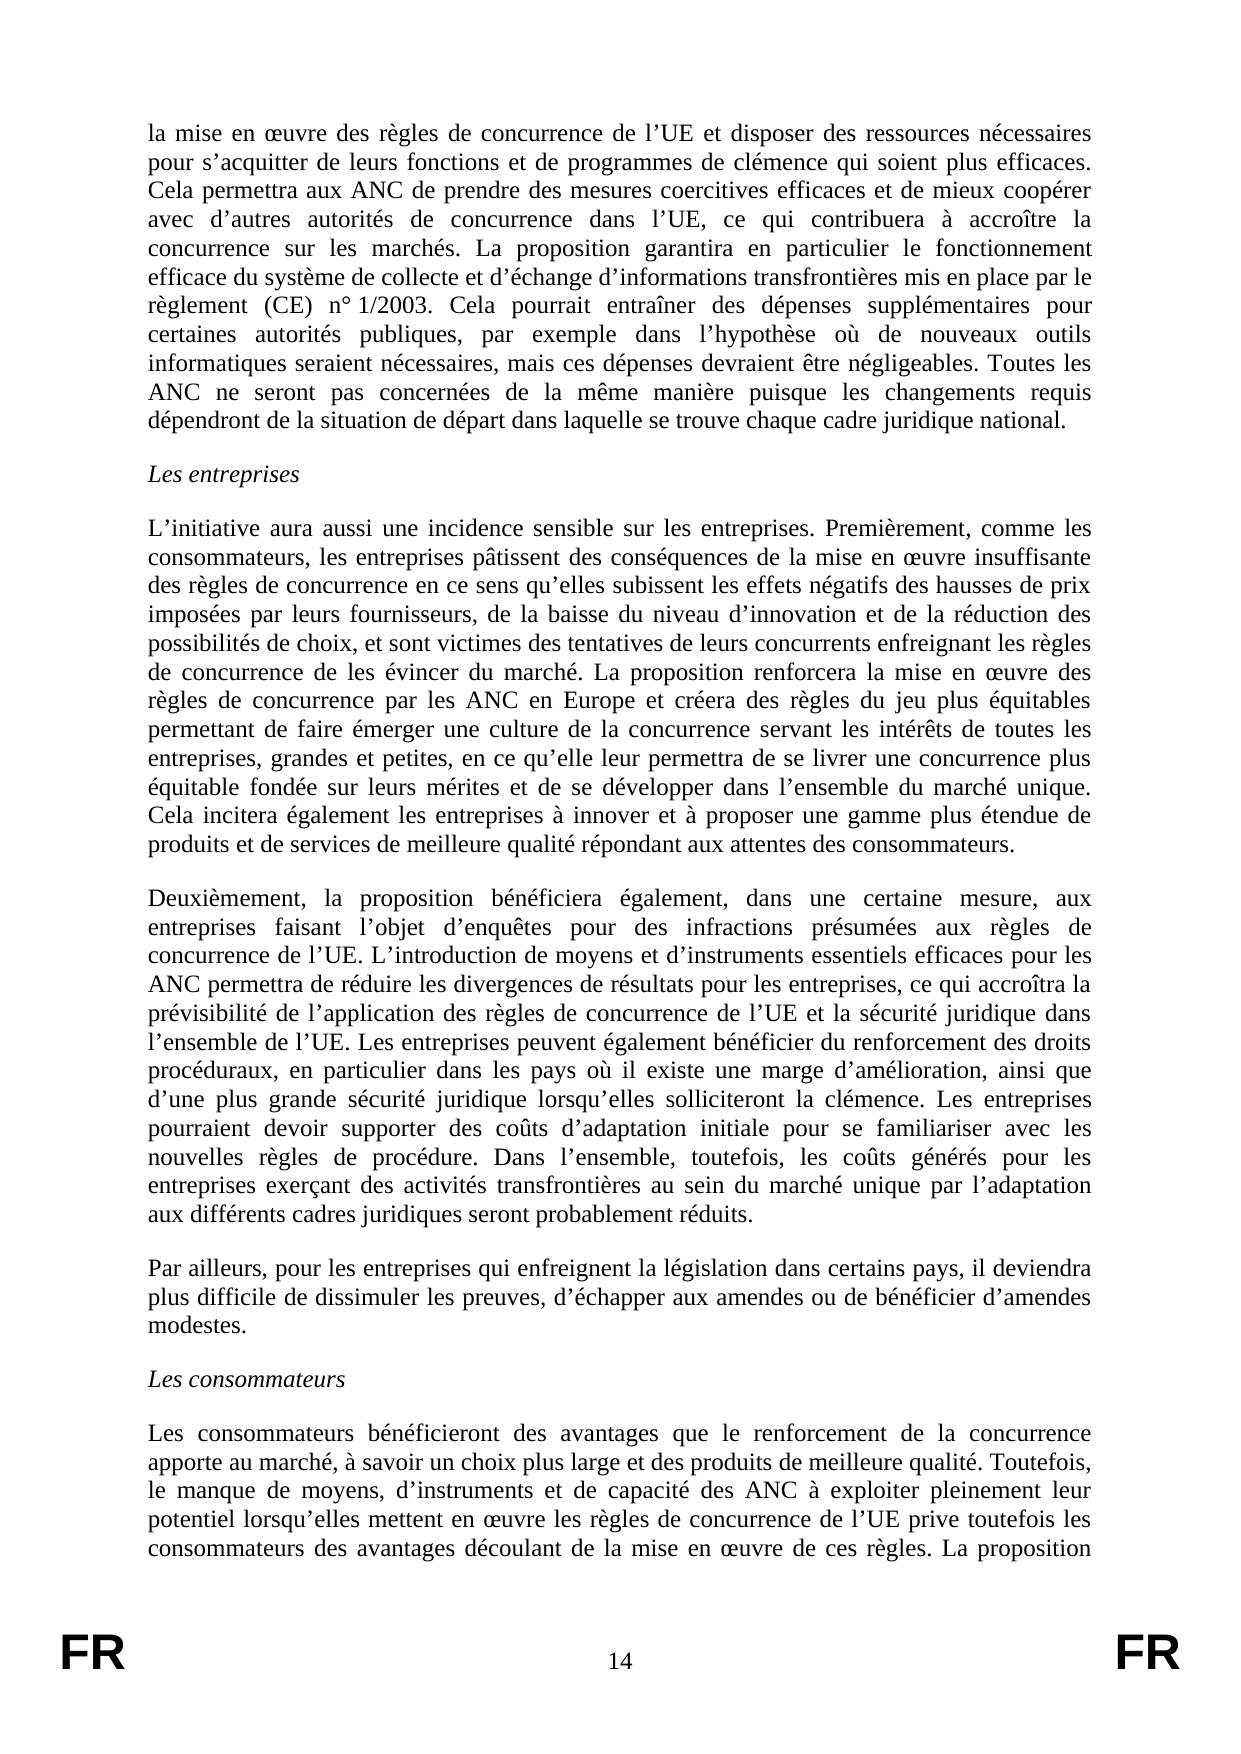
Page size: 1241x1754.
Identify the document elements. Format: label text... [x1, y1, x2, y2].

text L’initiative aura aussi une incidence sensible sur les entreprises. Premièrement, comme les consommateurs, les entreprises pâtissent des conséquences de la mise en œuvre insuffisante des règles de concurrence en ce sens qu’elles subissent les effets négatifs des hausses de prix imposées par leurs fournisseurs, de la baisse du niveau d’innovation et de la réduction des possibilités de choix, et sont victimes des tentatives de leurs concurrents enfreignant les règles de concurrence de les évincer du marché. La proposition renforcera la mise en œuvre des règles de concurrence par les ANC en Europe et créera des règles du jeu plus équitables permettant de faire émerger une culture de la concurrence servant les intérêts de toutes les entreprises, grandes et petites, en ce qu’elle leur permettra de se livrer une concurrence plus équitable fondée sur leurs mérites et de se développer dans l’ensemble du marché unique. Cela incitera également les entreprises à innover et à proposer une gamme plus étendue de produits et de services de meilleure qualité répondant aux attentes des consommateurs. [148, 513, 1093, 858]
text Deuxièmement, la proposition bénéficiera également, dans une certaine mesure, aux entreprises faisant l’objet d’enquêtes pour des infractions présumées aux règles de concurrence de l’UE. L’introduction de moyens et d’instruments essentiels efficaces pour les ANC permettra de réduire les divergences de résultats pour les entreprises, ce qui accroîtra la prévisibilité de l’application des règles de concurrence de l’UE et la sécurité juridique dans l’ensemble de l’UE. Les entreprises peuvent également bénéficier du renforcement des droits procéduraux, en particulier dans les pays où il existe une marge d’amélioration, ainsi que d’une plus grande sécurité juridique lorsqu’elles solliciteront la clémence. Les entreprises pourraient devoir supporter des coûts d’adaptation initiale pour se familiariser avec les nouvelles règles de procédure. Dans l’ensemble, toutefois, les coûts générés pour les entreprises exerçant des activités transfrontières au sein du marché unique par l’adaptation aux différents cadres juridiques seront probablement réduits. [148, 883, 1093, 1228]
text Les consommateurs [148, 1364, 1093, 1393]
text Les entreprises [148, 459, 1093, 488]
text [148, 118, 1093, 434]
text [148, 1418, 1093, 1562]
text Par ailleurs, pour les entreprises qui enfreignent la législation dans certains pays, il deviendra plus difficile de dissimuler les preuves, d’échapper aux amendes ou de bénéficier d’amendes modestes. [148, 1253, 1093, 1339]
